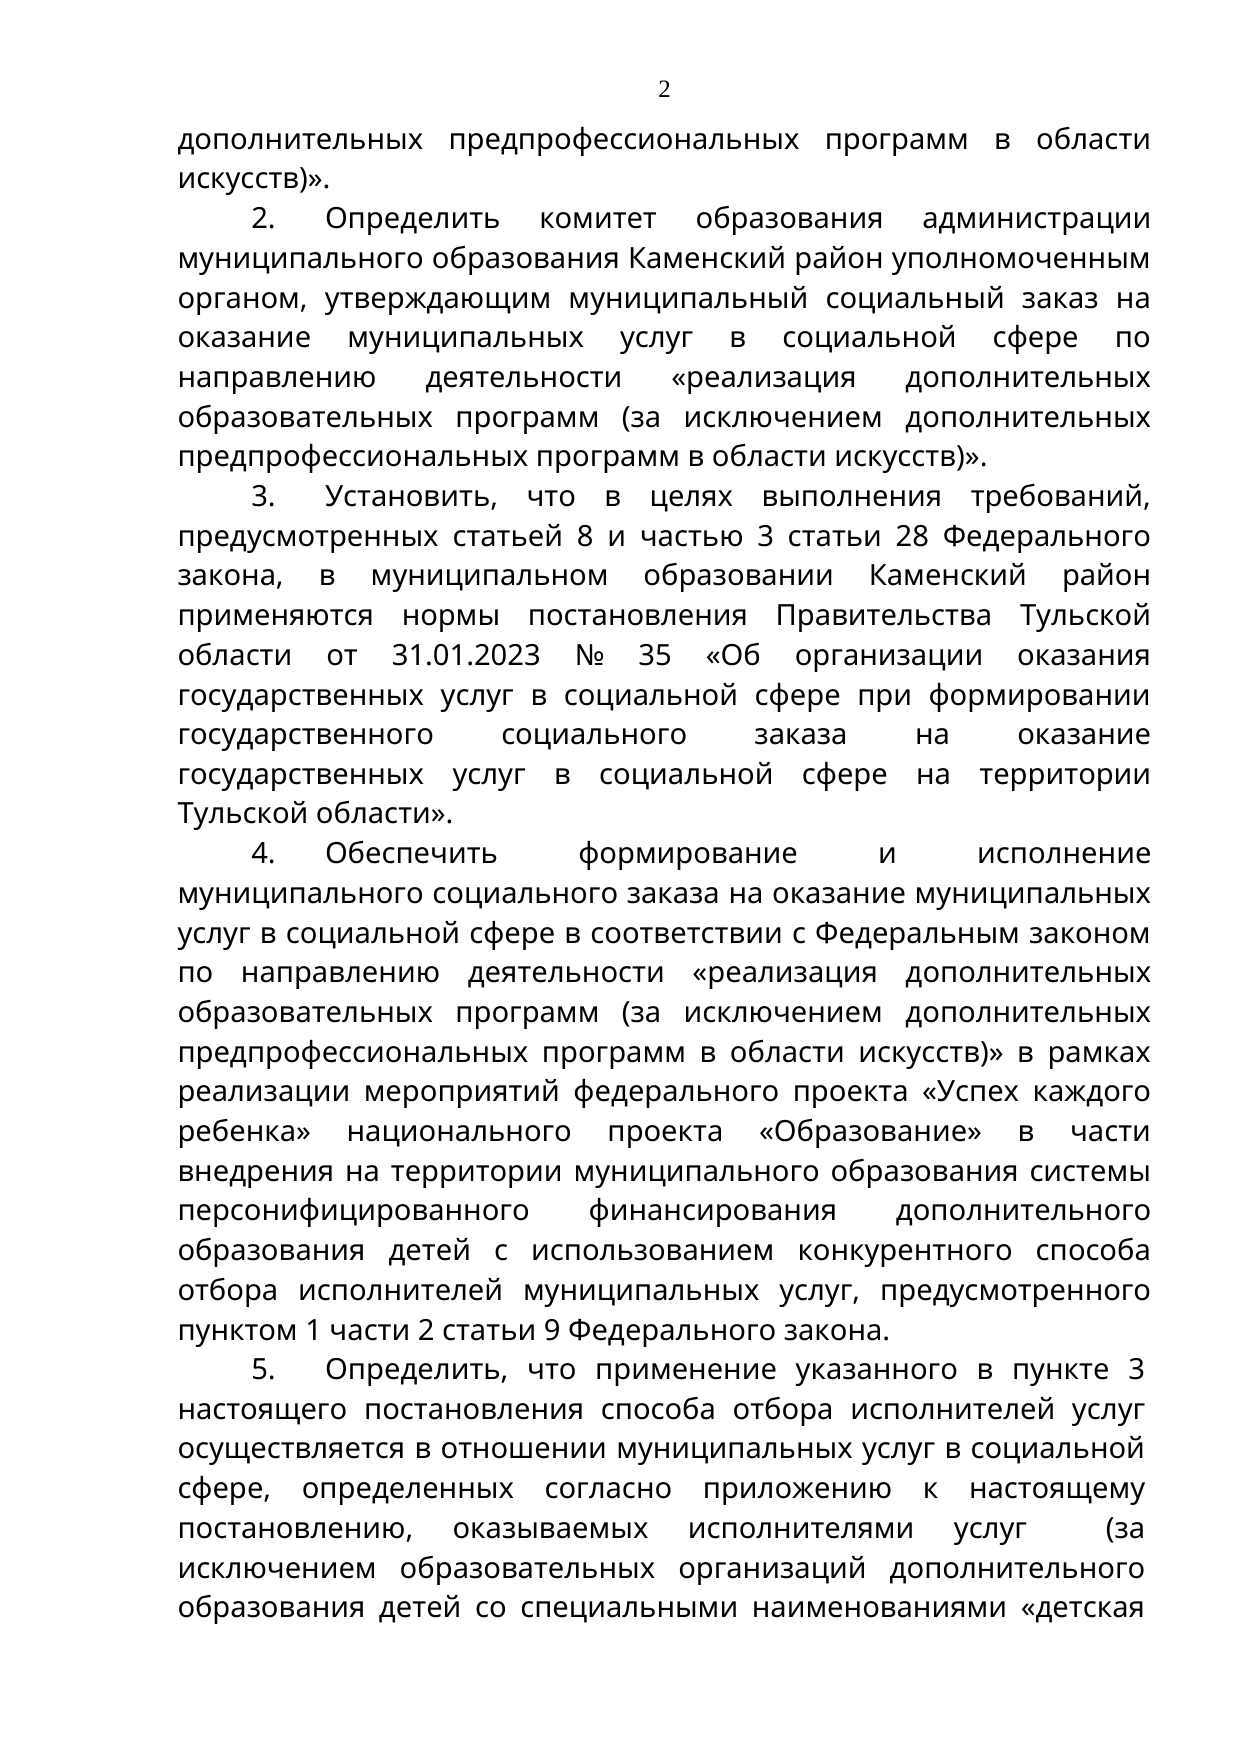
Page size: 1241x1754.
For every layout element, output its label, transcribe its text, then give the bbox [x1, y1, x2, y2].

list Установить, что в целях выполнения требований, предусмотренных статьей 8 и частью 3 статьи 28 Федерального закона, в муниципальном образовании Каменский район применяются нормы постановления Правительства Тульской области от 31.01.2023 № 35 «Об организации оказания государственных услуг в социальной сфере при формировании государственного социального заказа на оказание государственных услуг в социальной сфере на территории Тульской области». [177, 475, 1152, 832]
list Обеспечить формирование и исполнение муниципального социального заказа на оказание муниципальных услуг в социальной сфере в соответствии с Федеральным законом по направлению деятельности «реализация дополнительных образовательных программ (за исключением дополнительных предпрофессиональных программ в области искусств)» в рамках реализации мероприятий федерального проекта «Успех каждого ребенка» национального проекта «Образование» в части внедрения на территории муниципального образования системы персонифицированного финансирования дополнительного образования детей с использованием конкурентного способа отбора исполнителей муниципальных услуг, предусмотренного пунктом 1 части 2 статьи 9 Федерального закона. [177, 832, 1152, 1348]
list Определить комитет образования администрации муниципального образования Каменский район уполномоченным органом, утверждающим муниципальный социальный заказ на оказание муниципальных услуг в социальной сфере по направлению деятельности «реализация дополнительных образовательных программ (за исключением дополнительных предпрофессиональных программ в области искусств)». [177, 197, 1152, 475]
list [177, 1348, 1146, 1626]
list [177, 118, 1152, 197]
